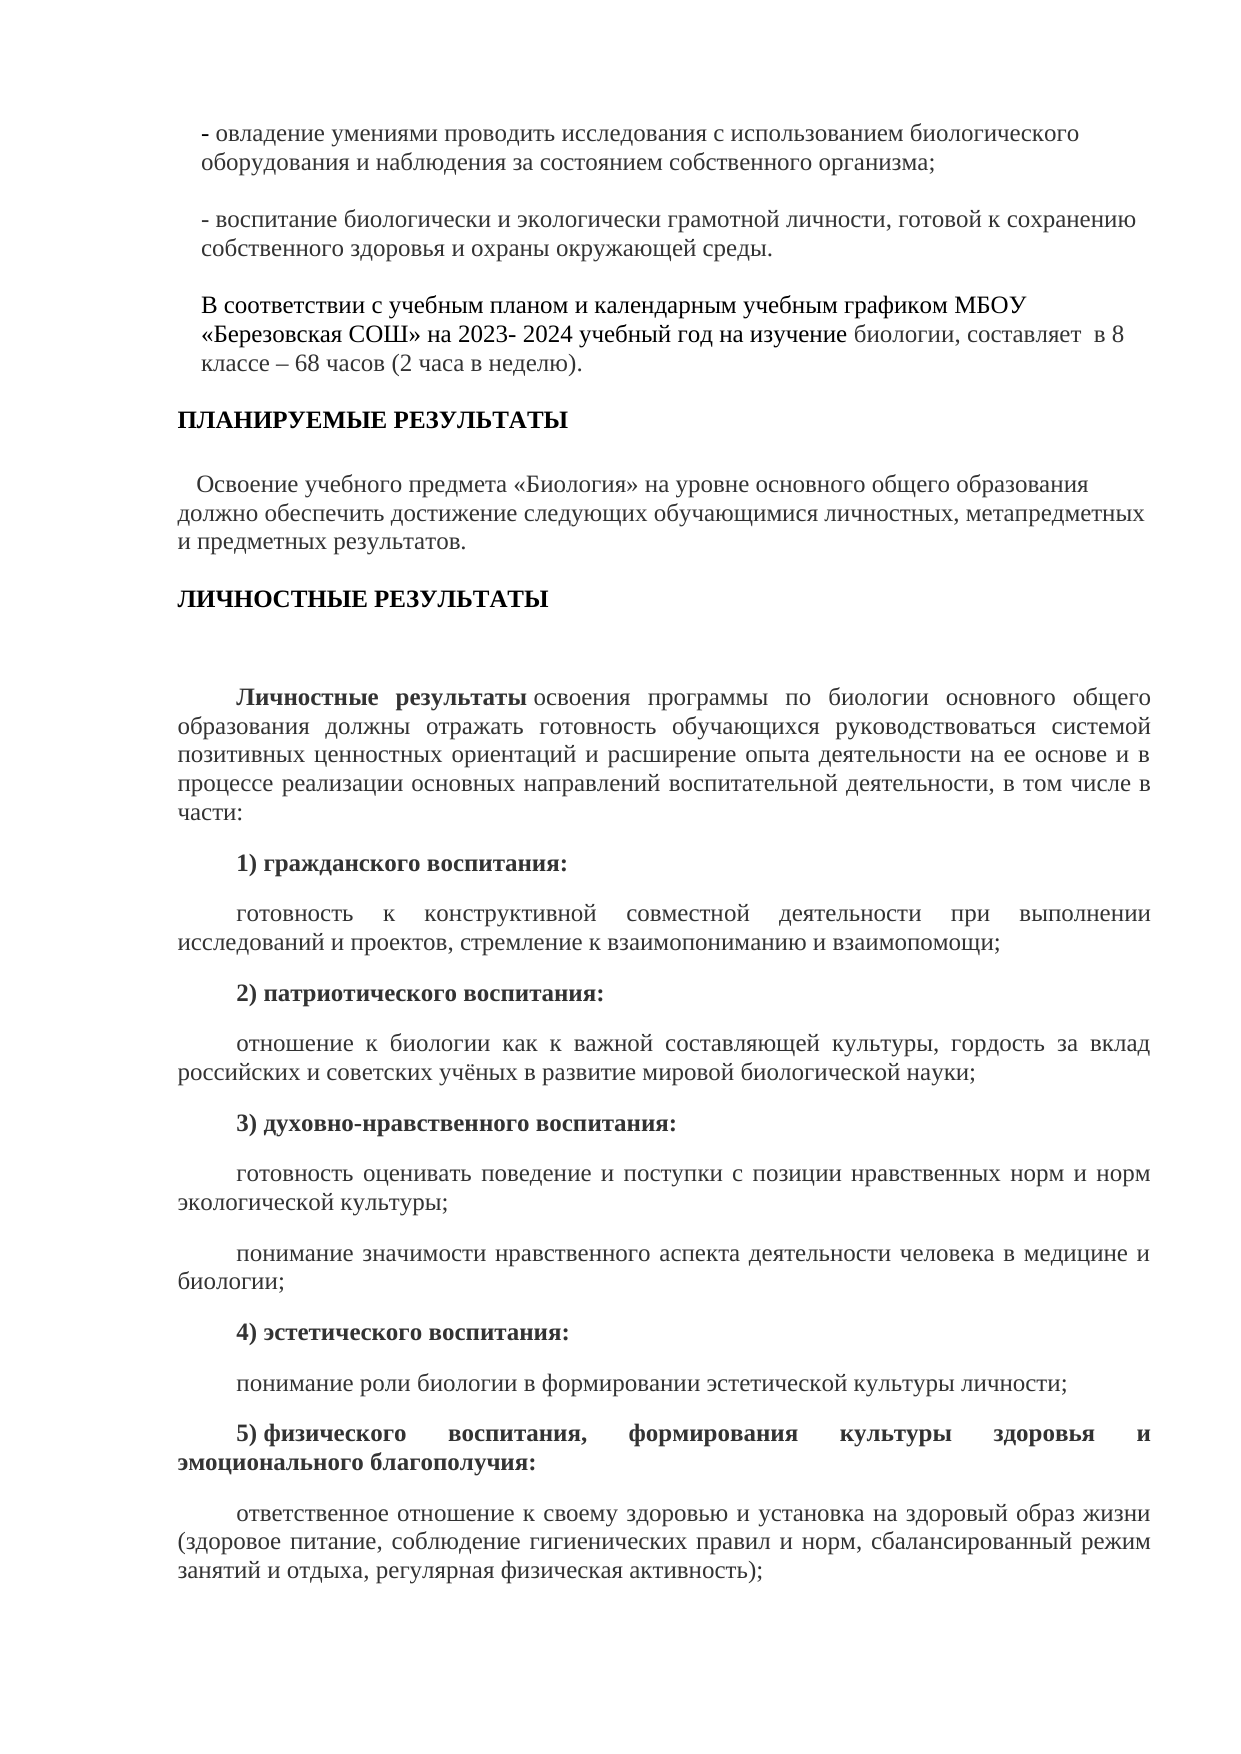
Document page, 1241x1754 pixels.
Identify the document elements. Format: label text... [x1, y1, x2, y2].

text Освоение учебного предмета «Биология» на уровне основного общего образования должно обеспечить достижение следующих обучающимися личностных, метапредметных и предметных результатов. [177, 469, 1152, 555]
text ПЛАНИРУЕМЫЕ РЕЗУЛЬТАТЫ [177, 406, 1152, 434]
text 1) гражданского воспитания: [177, 848, 1152, 876]
text понимание значимости нравственного аспекта деятельности человека в медицине и биологии; [177, 1238, 1152, 1295]
text - воспитание биологически и экологически грамотной личности, готовой к сохранению собственного здоровья и охраны окружающей среды. [201, 204, 1152, 262]
text 5) физического воспитания, формирования культуры здоровья и эмоционального благополучия: [177, 1418, 1152, 1476]
text ЛИЧНОСТНЫЕ РЕЗУЛЬТАТЫ [177, 584, 1152, 613]
text 3) духовно-нравственного воспитания: [177, 1108, 1152, 1136]
text готовность к конструктивной совместной деятельности при выполнении исследований и проектов, стремление к взаимопониманию и взаимопомощи; [177, 898, 1152, 956]
text понимание роли биологии в формировании эстетической культуры личности; [177, 1368, 1152, 1396]
text 4) эстетического воспитания: [177, 1317, 1152, 1346]
text ответственное отношение к своему здоровью и установка на здоровый образ жизни (здоровое питание, соблюдение гигиенических правил и норм, сбалансированный режим занятий и отдыха, регулярная физическая активность); [177, 1498, 1152, 1584]
text Личностные результаты освоения программы по биологии основного общего образования должны отражать готовность обучающихся руководствоваться системой позитивных ценностных ориентаций и расширение опыта деятельности на ее основе и в процессе реализации основных направлений воспитательной деятельности, в том числе в части: [177, 682, 1152, 826]
text 2) патриотического воспитания: [177, 978, 1152, 1006]
text отношение к биологии как к важной составляющей культуры, гордость за вклад российских и советских учёных в развитие мировой биологической науки; [177, 1028, 1152, 1086]
text В соответствии с учебным планом и календарным учебным графиком МБОУ «Березовская СОШ» на 2023- 2024 учебный год на изучение биологии, составляет в 8 классе – 68 часов (2 часа в неделю). [201, 291, 1152, 377]
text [201, 118, 1152, 176]
text готовность оценивать поведение и поступки с позиции нравственных норм и норм экологической культуры; [177, 1158, 1152, 1216]
